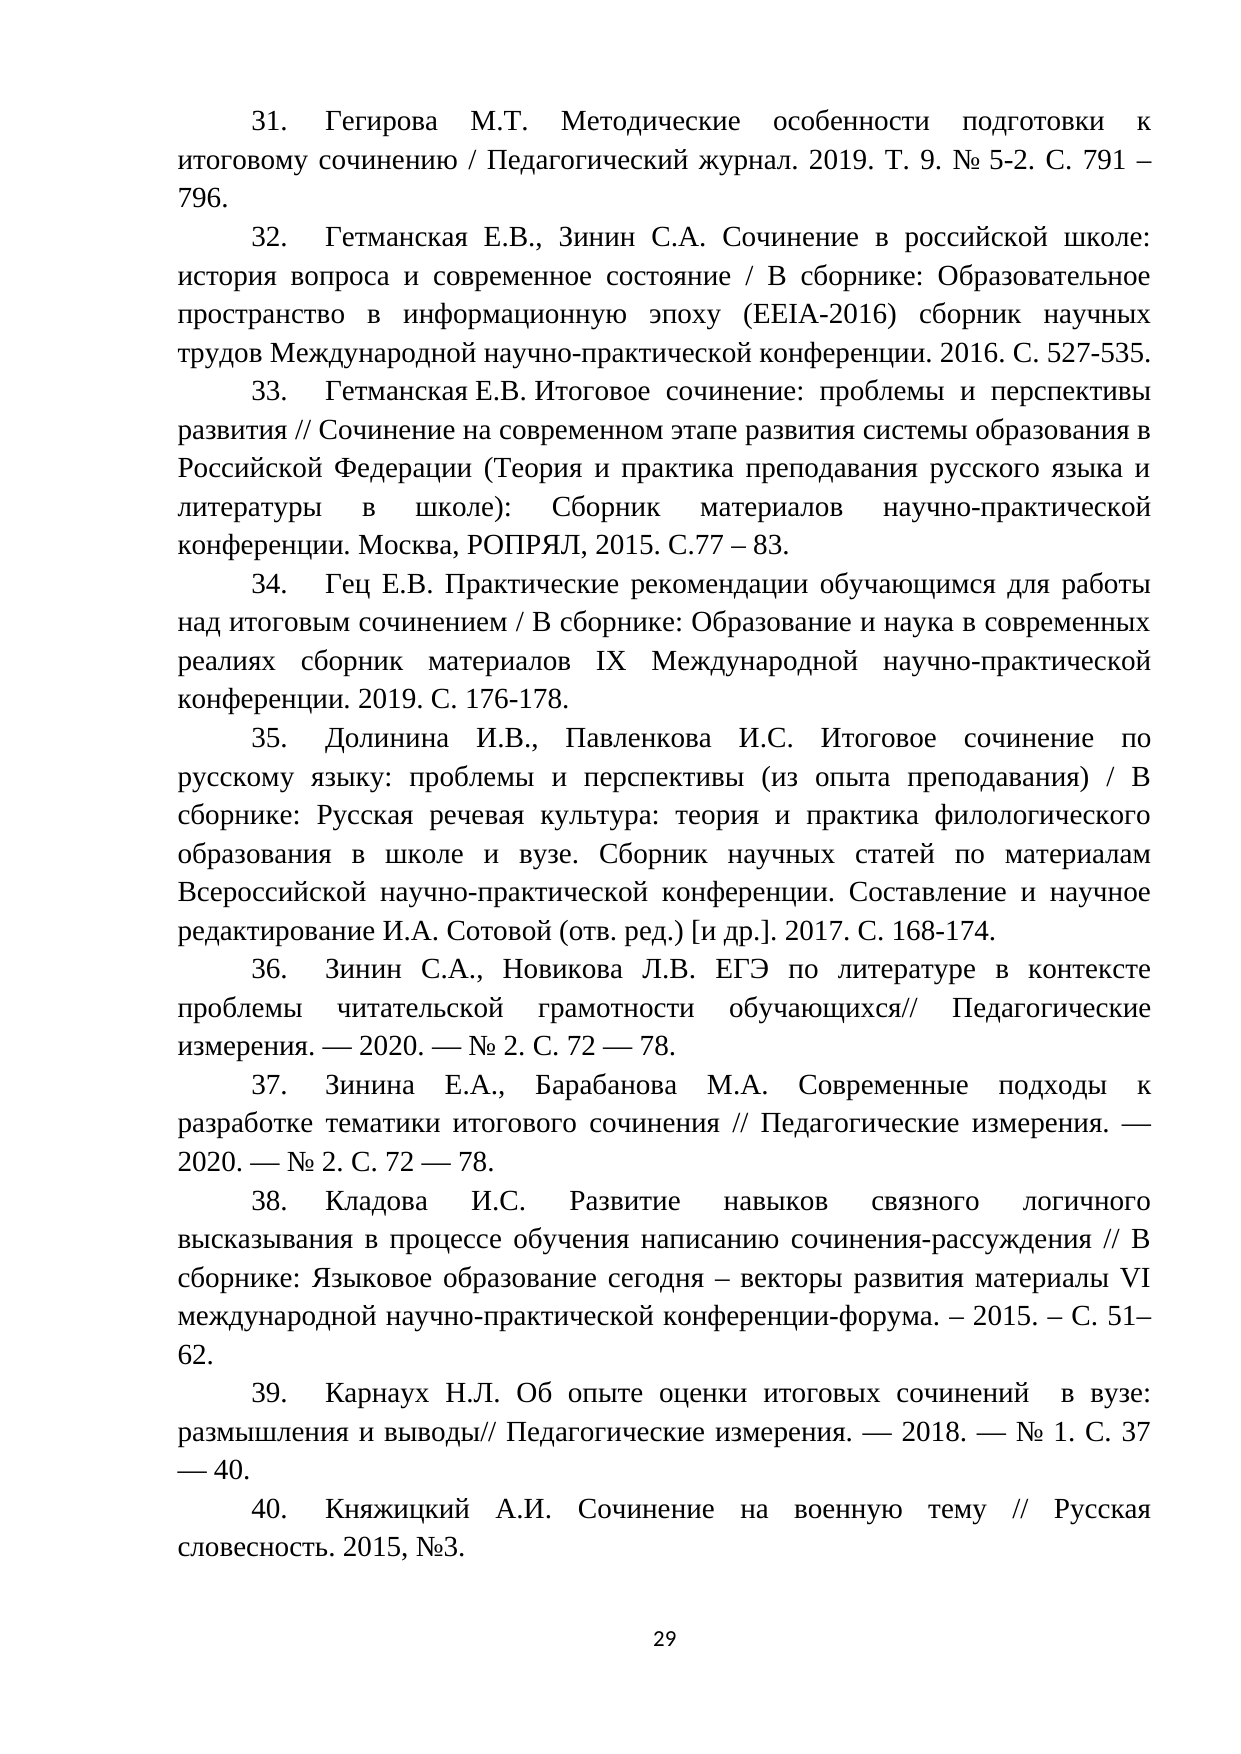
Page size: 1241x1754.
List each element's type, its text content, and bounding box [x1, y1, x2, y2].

list Княжицкий А.И. Сочинение на военную тему // Русская словесность. 2015, №3. [177, 1491, 1152, 1563]
list Кладова И.С. Развитие навыков связного логичного высказывания в процессе обучения написанию сочинения-рассуждения // В сборнике: Языковое образование сегодня – векторы развития материалы VI международной научно-практической конференции-форума. – 2015. – С. 51–62. [177, 1183, 1152, 1370]
list Долинина И.В., Павленкова И.С. Итоговое сочинение по русскому языку: проблемы и перспективы (из опыта преподавания) / В сборнике: Русская речевая культура: теория и практика филологического образования в школе и вузе. Сборник научных статей по материалам Всероссийской научно-практической конференции. Составление и научное редактирование И.А. Сотовой (отв. ред.) [и др.]. 2017. С. 168-174. [177, 720, 1152, 946]
list Гец Е.В. Практические рекомендации обучающимся для работы над итоговым сочинением / В сборнике: Образование и наука в современных реалиях сборник материалов IX Международной научно-практической конференции. 2019. С. 176-178. [177, 566, 1152, 715]
list Карнаух Н.Л. Об опыте оценки итоговых сочинений в вузе: размышления и выводы// Педагогические измерения. — 2018. — № 1. С. 37— 40. [177, 1375, 1152, 1486]
list Гетманская Е.В. Итоговое сочинение: проблемы и перспективы развития // Сочинение на современном этапе развития системы образования в Российской Федерации (Теория и практика преподавания русского языка и литературы в школе): Сборник материалов научно-практической конференции. Москва, РОПРЯЛ, 2015. С.77 – 83. [177, 373, 1152, 561]
list Гегирова М.Т. Методические особенности подготовки к итоговому сочинению / Педагогический журнал. 2019. Т. 9. № 5-2. С. 791 – 796. [177, 103, 1152, 214]
list Зинина Е.А., Барабанова М.А. Современные подходы к разработке тематики итогового сочинения // Педагогические измерения. — 2020. — № 2. С. 72 — 78. [177, 1067, 1152, 1178]
list Зинин С.А., Новикова Л.В. ЕГЭ по литературе в контексте проблемы читательской грамотности обучающихся// Педагогические измерения. — 2020. — № 2. С. 72 — 78. [177, 951, 1152, 1062]
list Гетманская Е.В., Зинин С.А. Сочинение в российской школе: история вопроса и современное состояние / В сборнике: Образовательное пространство в информационную эпоху (EEIA-2016) сборник научных трудов Международной научно-практической конференции. 2016. С. 527-535. [177, 219, 1152, 368]
